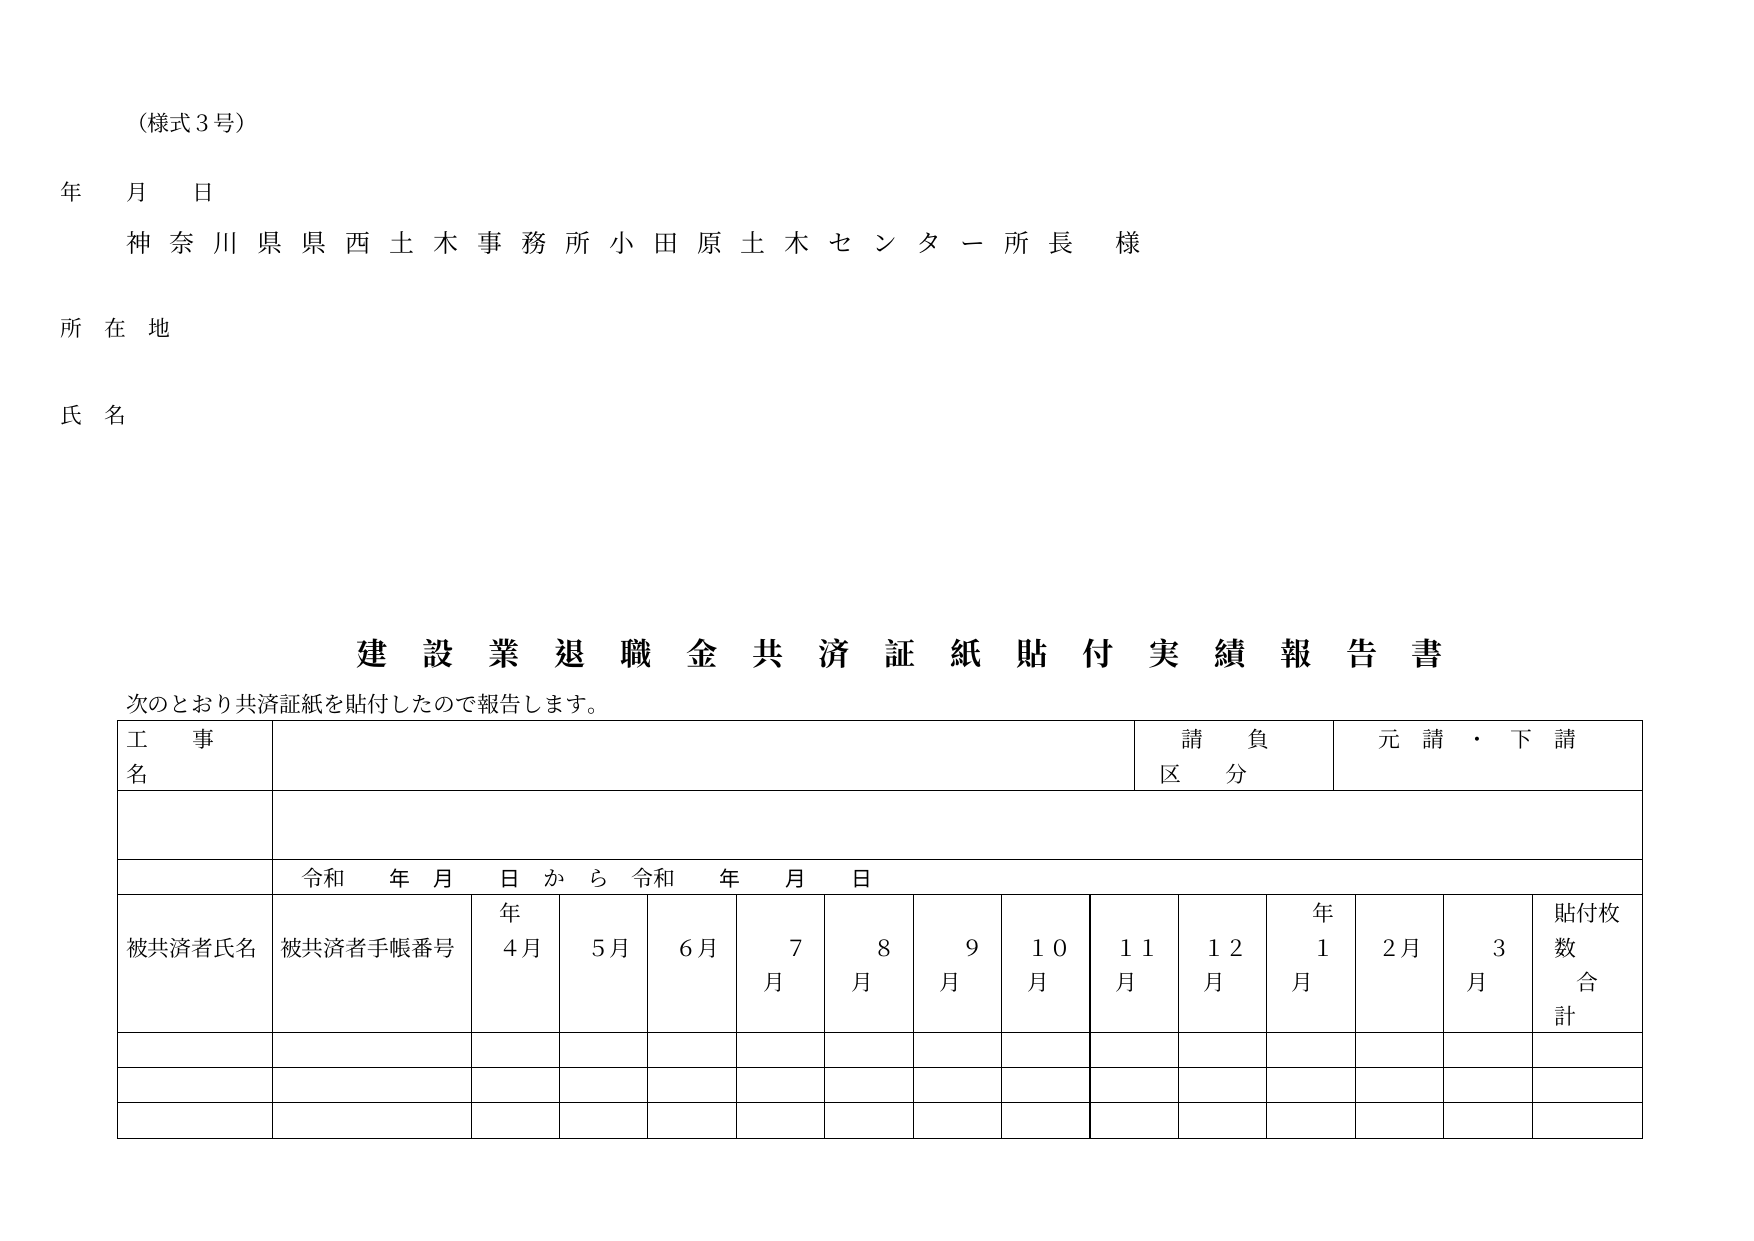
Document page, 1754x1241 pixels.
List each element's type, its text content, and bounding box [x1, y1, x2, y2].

table_cell [737, 1033, 824, 1067]
table_cell 被共済者氏名 [118, 895, 272, 1032]
table_cell 貼付枚数 合 計 [1533, 895, 1642, 1032]
table_cell [118, 1033, 272, 1067]
table_cell [1179, 1068, 1266, 1102]
table_cell [1091, 1068, 1178, 1102]
table_cell ９月 [914, 895, 1001, 1032]
text 建 設 業 退 職 金 共 済 証 紙 貼 付 実 績 報 告 書 [60, 618, 1664, 686]
text （様式３号） [60, 105, 1664, 139]
text 次のとおり共済証紙を貼付したので報告します。 [60, 686, 1664, 720]
text 年 月 日 [60, 139, 1664, 208]
table_cell ７月 [737, 895, 824, 1032]
table_cell [273, 1103, 471, 1137]
table_cell [1179, 1103, 1266, 1137]
table_cell [1002, 1068, 1089, 1102]
table_cell [1356, 1068, 1443, 1102]
table_cell ８月 [825, 895, 913, 1032]
table_cell [560, 1103, 647, 1137]
text 所 在 地 [60, 276, 1664, 344]
table_cell [648, 1033, 736, 1067]
table_cell 令和 年 月 日 か ら 令和 年 月 日 [273, 860, 1642, 894]
table_cell [273, 1033, 471, 1067]
table_cell [737, 1068, 824, 1102]
table_cell [1267, 1033, 1355, 1067]
table_cell １２月 [1179, 895, 1266, 1032]
table_cell [472, 1068, 559, 1102]
table_cell [825, 1068, 913, 1102]
table_cell [1002, 1103, 1089, 1137]
table_cell [737, 1103, 824, 1137]
text 氏 名 [60, 344, 1664, 447]
table_cell [118, 860, 272, 894]
table_cell [1533, 1103, 1642, 1137]
table_cell [1267, 1103, 1355, 1137]
table_cell 年 １月 [1267, 895, 1355, 1032]
table_cell [1356, 1033, 1443, 1067]
table_cell [825, 1033, 913, 1067]
table_cell １１月 [1091, 895, 1178, 1032]
table_cell [914, 1068, 1001, 1102]
table_cell [1444, 1103, 1532, 1137]
table_cell ５月 [560, 895, 647, 1032]
table_cell [1002, 1033, 1089, 1067]
table_cell 年 ４月 [472, 895, 559, 1032]
table_cell [118, 791, 272, 859]
table_cell ３月 [1444, 895, 1532, 1032]
table_header 工 事 名 [118, 721, 272, 789]
table_cell [648, 1068, 736, 1102]
table_header [273, 721, 1134, 789]
table_cell [118, 1103, 272, 1137]
table_cell [1356, 1103, 1443, 1137]
table_cell [1444, 1033, 1532, 1067]
table_cell [273, 791, 1642, 859]
table_cell [1091, 1103, 1178, 1137]
table_cell ２月 [1356, 895, 1443, 1032]
table_cell [1533, 1068, 1642, 1102]
table_cell [648, 1103, 736, 1137]
table_cell [914, 1033, 1001, 1067]
table_cell [472, 1033, 559, 1067]
table_cell [1179, 1033, 1266, 1067]
table_cell [273, 1068, 471, 1102]
table_cell [1533, 1033, 1642, 1067]
table_cell [560, 1068, 647, 1102]
table_cell 被共済者手帳番号 [273, 895, 471, 1032]
table_cell [560, 1033, 647, 1067]
table_cell [472, 1103, 559, 1137]
table_cell １０月 [1002, 895, 1089, 1032]
text 神奈川県県西土木事務所小田原土木センター所長 様 [60, 208, 1664, 276]
table_cell ６月 [648, 895, 736, 1032]
table_cell [1091, 1033, 1178, 1067]
table_header 請 負 区 分 [1135, 721, 1333, 789]
table_cell [118, 1068, 272, 1102]
table_cell [1267, 1068, 1355, 1102]
table_header 元 請 ・ 下 請 [1334, 721, 1642, 789]
table_cell [825, 1103, 913, 1137]
table_cell [1444, 1068, 1532, 1102]
table_cell [914, 1103, 1001, 1137]
